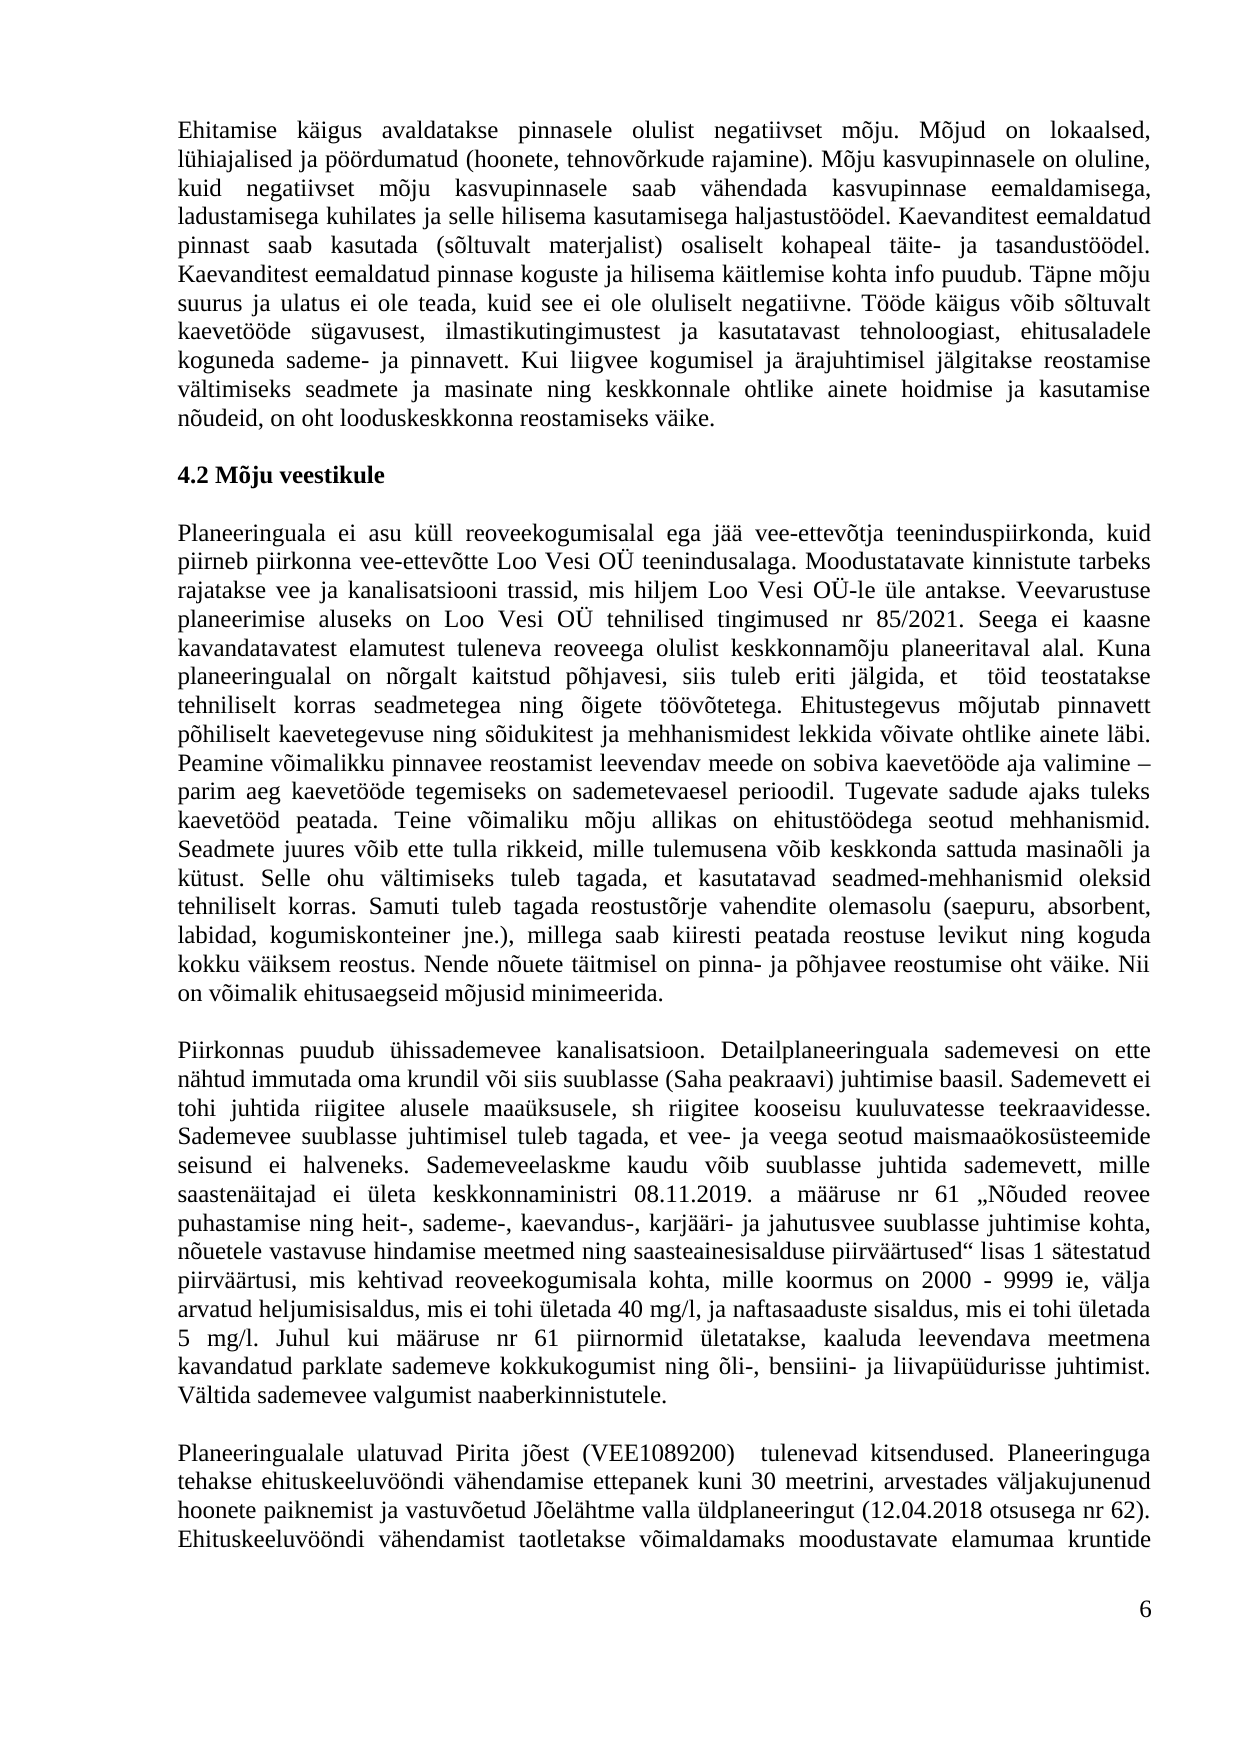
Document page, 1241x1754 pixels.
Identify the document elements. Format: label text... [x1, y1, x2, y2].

text Planeeringuala ei asu küll reoveekogumisalal ega jää vee-ettevõtja teeninduspiirkonda, kuid piirneb piirkonna vee-ettevõtte Loo Vesi OÜ teenindusalaga. Moodustatavate kinnistute tarbeks rajatakse vee ja kanalisatsiooni trassid, mis hiljem Loo Vesi OÜ-le üle antakse. Veevarustuse planeerimise aluseks on Loo Vesi OÜ tehnilised tingimused nr 85/2021. Seega ei kaasne kavandatavatest elamutest tuleneva reoveega olulist keskkonnamõju planeeritaval alal. Kuna planeeringualal on nõrgalt kaitstud põhjavesi, siis tuleb eriti jälgida, et töid teostatakse tehniliselt korras seadmetegea ning õigete töövõtetega. Ehitustegevus mõjutab pinnavett põhiliselt kaevetegevuse ning sõidukitest ja mehhanismidest lekkida võivate ohtlike ainete läbi. Peamine võimalikku pinnavee reostamist leevendav meede on sobiva kaevetööde aja valimine – parim aeg kaevetööde tegemiseks on sademetevaesel perioodil. Tugevate sadude ajaks tuleks kaevetööd peatada. Teine võimaliku mõju allikas on ehitustöödega seotud mehhanismid. Seadmete juures võib ette tulla rikkeid, mille tulemusena võib keskkonda sattuda masinaõli ja kütust. Selle ohu vältimiseks tuleb tagada, et kasutatavad seadmed-mehhanismid oleksid tehniliselt korras. Samuti tuleb tagada reostustõrje vahendite olemasolu (saepuru, absorbent, labidad, kogumiskonteiner jne.), millega saab kiiresti peatada reostuse levikut ning koguda kokku väiksem reostus. Nende nõuete täitmisel on pinna- ja põhjavee reostumise oht väike. Nii on võimalik ehitusaegseid mõjusid minimeerida. [177, 518, 1152, 1006]
text Ehitamise käigus avaldatakse pinnasele olulist negatiivset mõju. Mõjud on lokaalsed, lühiajalised ja pöördumatud (hoonete, tehnovõrkude rajamine). Mõju kasvupinnasele on oluline, kuid negatiivset mõju kasvupinnasele saab vähendada kasvupinnase eemaldamisega, ladustamisega kuhilates ja selle hilisema kasutamisega haljastustöödel. Kaevanditest eemaldatud pinnast saab kasutada (sõltuvalt materjalist) osaliselt kohapeal täite- ja tasandustöödel. Kaevanditest eemaldatud pinnase koguste ja hilisema käitlemise kohta info puudub. Täpne mõju suurus ja ulatus ei ole teada, kuid see ei ole oluliselt negatiivne. Tööde käigus võib sõltuvalt kaevetööde sügavusest, ilmastikutingimustest ja kasutatavast tehnoloogiast, ehitusaladele koguneda sademe- ja pinnavett. Kui liigvee kogumisel ja ärajuhtimisel jälgitakse reostamise vältimiseks seadmete ja masinate ning keskkonnale ohtlike ainete hoidmise ja kasutamise nõudeid, on oht looduskeskkonna reostamiseks väike. [177, 115, 1152, 431]
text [177, 1438, 1152, 1553]
text 4.2 Mõju veestikule [177, 460, 1152, 489]
text Piirkonnas puudub ühissademevee kanalisatsioon. Detailplaneeringuala sademevesi on ette nähtud immutada oma krundil või siis suublasse (Saha peakraavi) juhtimise baasil. Sademevett ei tohi juhtida riigitee alusele maaüksusele, sh riigitee kooseisu kuuluvatesse teekraavidesse. Sademevee suublasse juhtimisel tuleb tagada, et vee- ja veega seotud maismaaökosüsteemide seisund ei halveneks. Sademeveelaskme kaudu võib suublasse juhtida sademevett, mille saastenäitajad ei ületa keskkonnaministri 08.11.2019. a määruse nr 61 „Nõuded reovee puhastamise ning heit-, sademe-, kaevandus-, karjääri- ja jahutusvee suublasse juhtimise kohta, nõuetele vastavuse hindamise meetmed ning saasteainesisalduse piirväärtused“ lisas 1 sätestatud piirväärtusi, mis kehtivad reoveekogumisala kohta, mille koormus on 2000 - 9999 ie, välja arvatud heljumisisaldus, mis ei tohi ületada 40 mg/l, ja naftasaaduste sisaldus, mis ei tohi ületada 5 mg/l. Juhul kui määruse nr 61 piirnormid ületatakse, kaaluda leevendava meetmena kavandatud parklate sademeve kokkukogumist ning õli-, bensiini- ja liivapüüdurisse juhtimist. Vältida sademevee valgumist naaberkinnistutele. [177, 1035, 1152, 1409]
